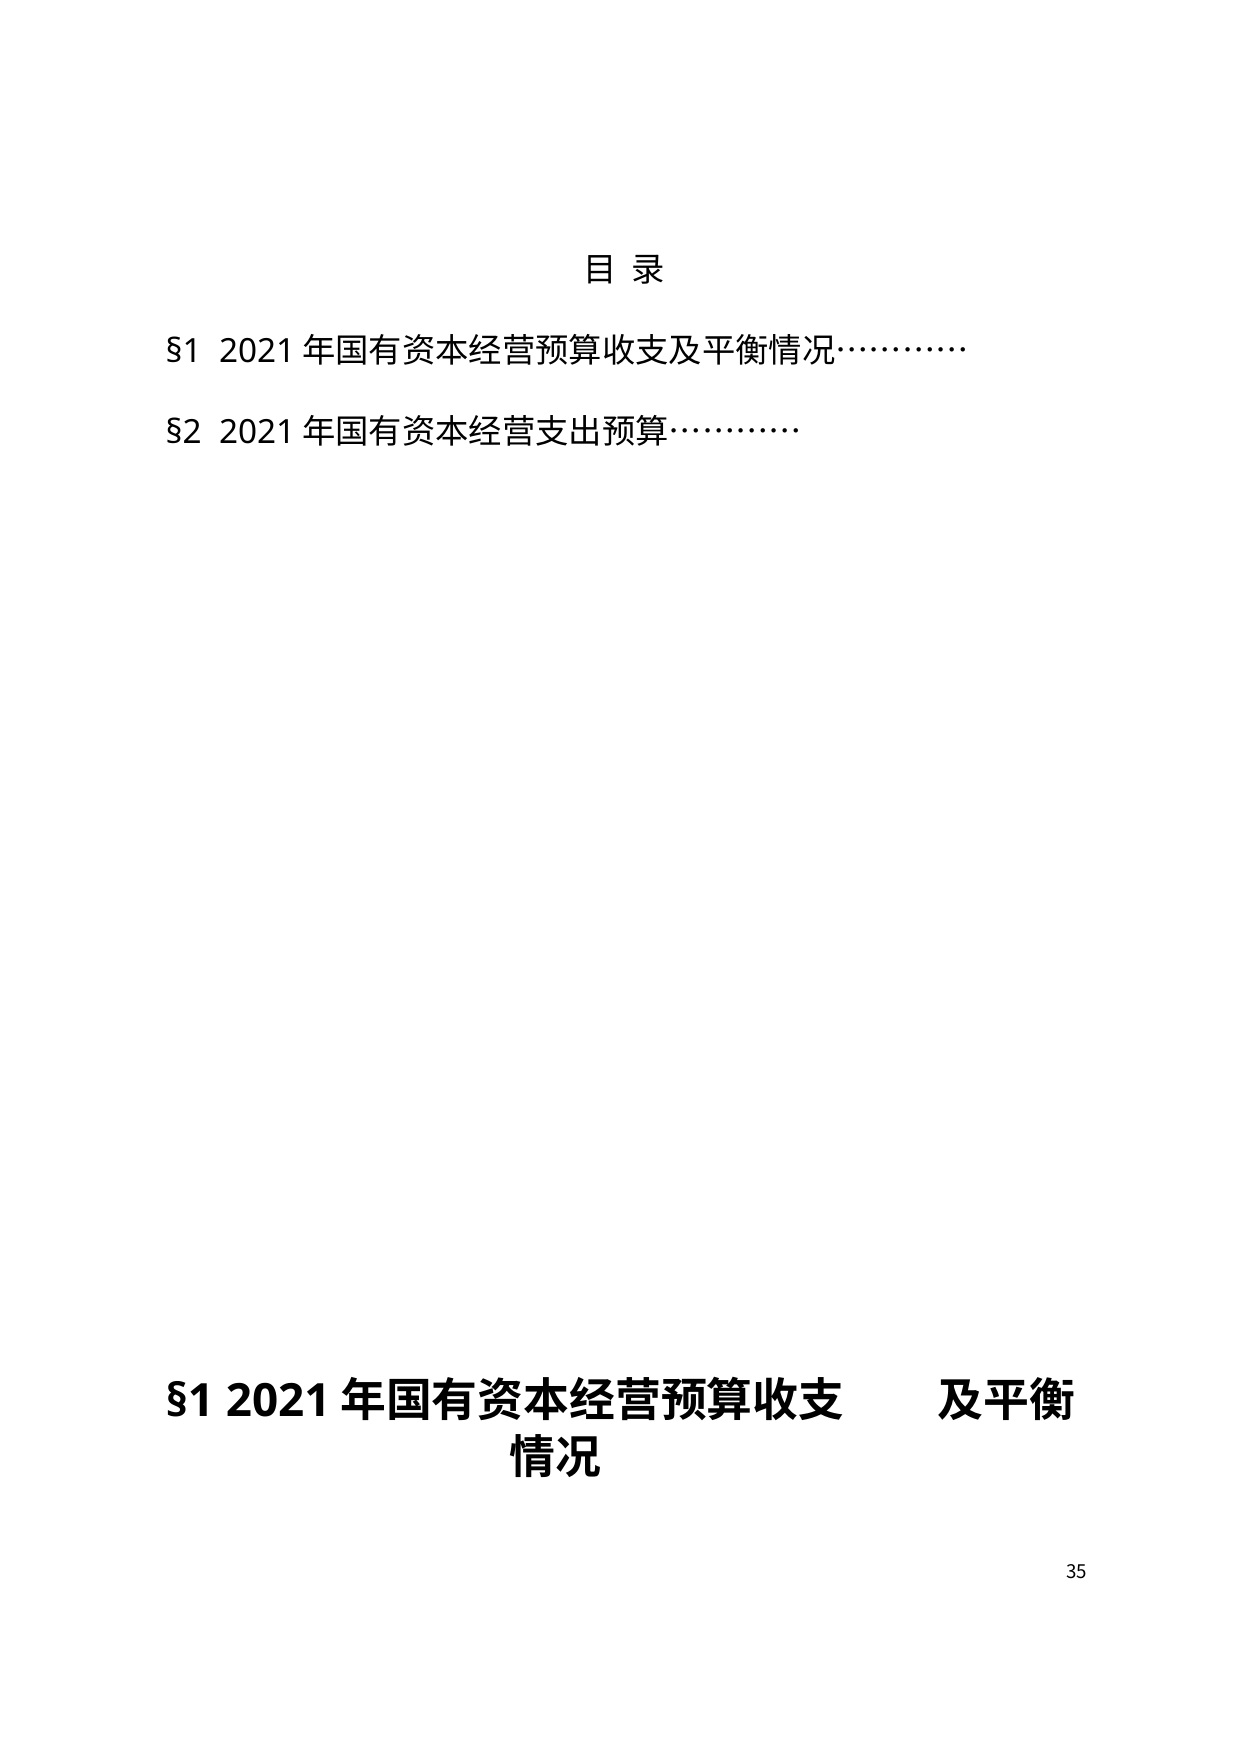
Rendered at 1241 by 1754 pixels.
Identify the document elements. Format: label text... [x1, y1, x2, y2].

text §1 2021年国有资本经营预算收支及平衡情况………… [165, 314, 1082, 374]
text 目 录 [165, 233, 1082, 293]
text §1 2021年国有资本经营预算收支 及平衡情况 [165, 1370, 1082, 1485]
text §2 2021年国有资本经营支出预算………… [165, 395, 1082, 456]
